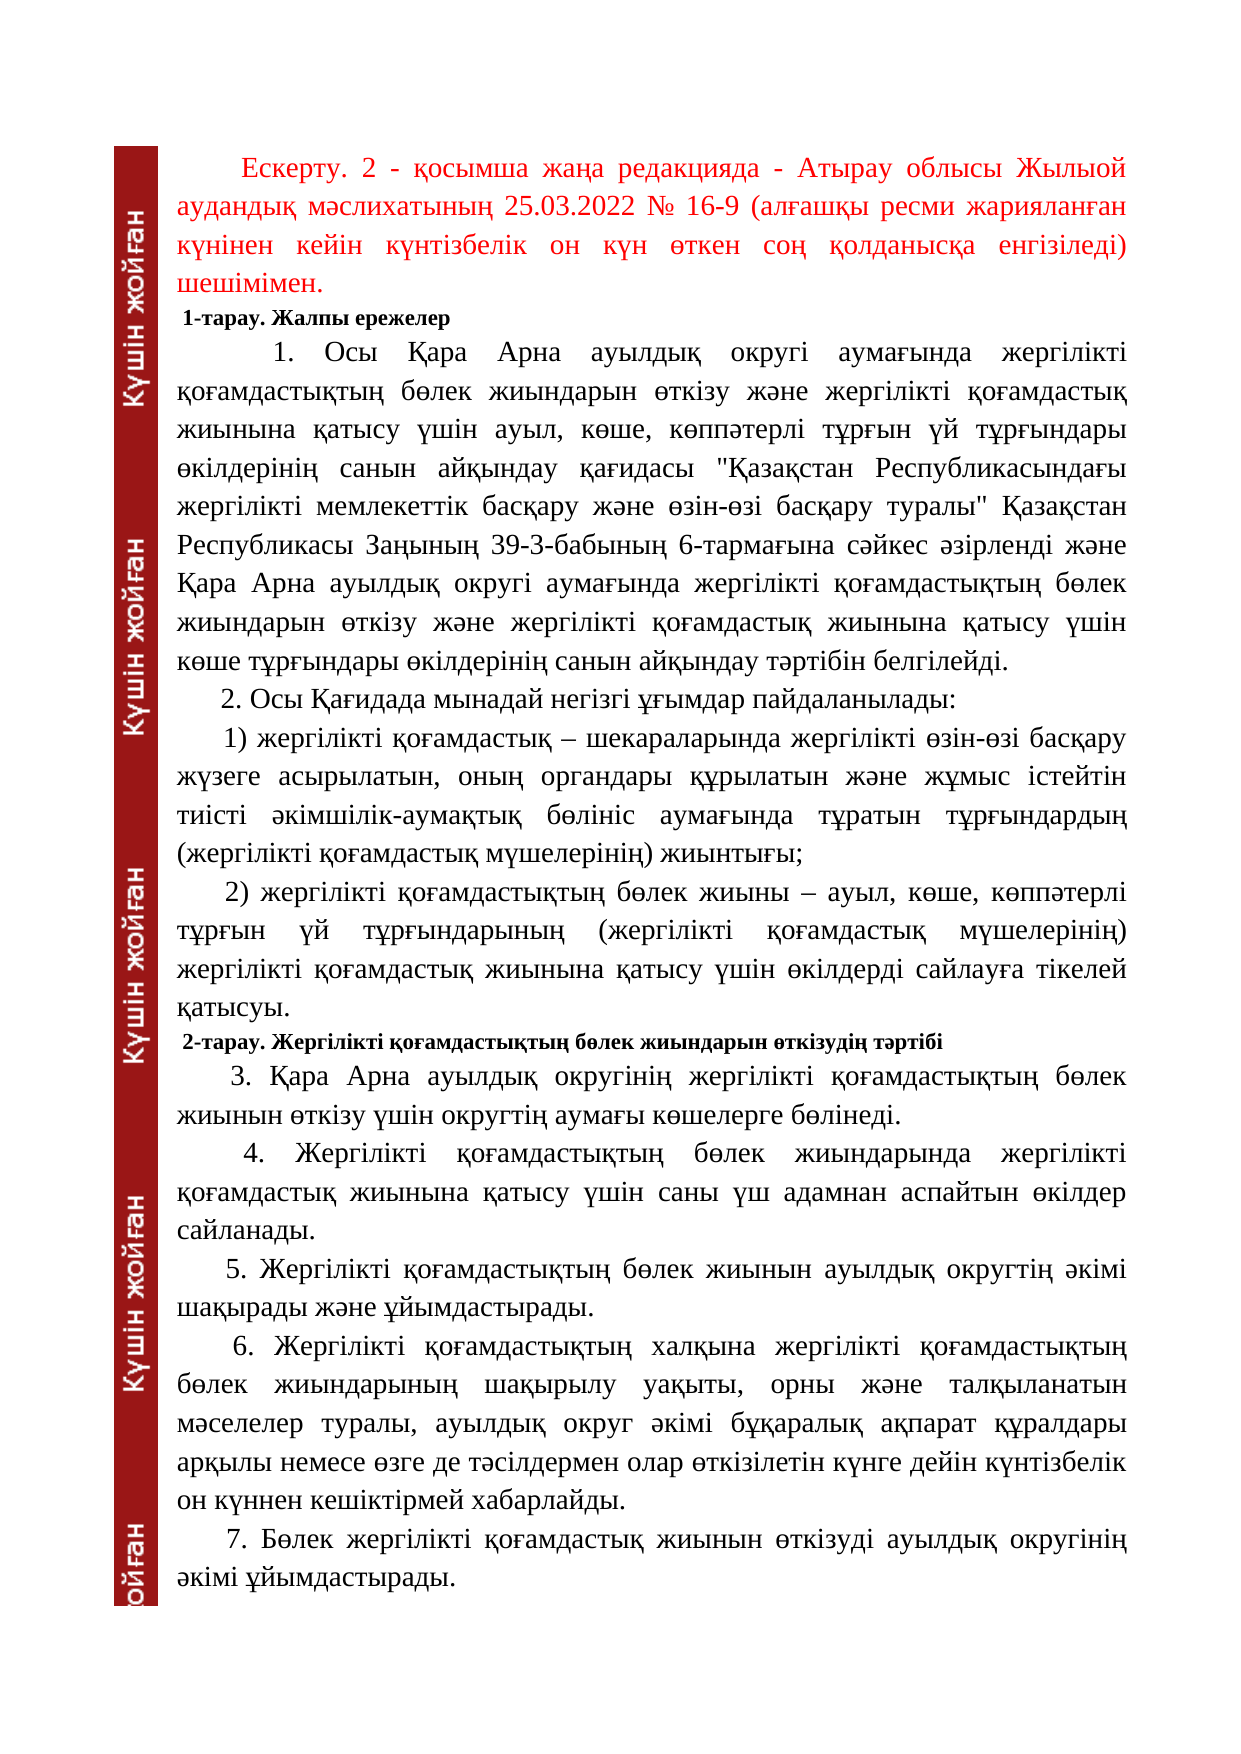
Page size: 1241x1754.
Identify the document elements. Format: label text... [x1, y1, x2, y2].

text 1. Осы Қара Арна ауылдық округі аумағында жергілікті қоғамдастықтың бөлек жиындарын өткізу және жергілікті қоғамдастық жиынына қатысу үшін ауыл, көше, көппәтерлі тұрғын үй тұрғындары өкілдерінің санын айқындау қағидасы "Қазақстан Республикасындағы жергілікті мемлекеттік басқару және өзін-өзі басқару туралы" Қазақстан Республикасы Заңының 39-3-бабының 6-тармағына сәйкес әзірленді және Қара Арна ауылдық округі аумағында жергілікті қоғамдастықтың бөлек жиындарын өткізу және жергілікті қоғамдастық жиынына қатысу үшін көше тұрғындары өкілдерінің санын айқындау тәртібін белгілейді. [112, 334, 1128, 676]
picture [114, 146, 158, 150]
picture [114, 1593, 158, 1606]
picture [114, 715, 158, 720]
picture [114, 1323, 158, 1328]
text Ескерту. 2 - қосымша жаңа редакцияда - Атырау облысы Жылыой аудандық мәслихатының 25.03.2022 № 16-9 (алғашқы ресми жарияланған күнінен кейін күнтізбелік он күн өткен соң қолданысқа енгізіледі) шешімімен. [112, 150, 1128, 299]
text 3. Қара Арна ауылдық округінің жергілікті қоғамдастықтың бөлек жиынын өткізу үшін округтің аумағы көшелерге бөлінеді. [112, 1058, 1128, 1130]
picture [114, 869, 158, 874]
text 4. Жергілікті қоғамдастықтың бөлек жиындарында жергілікті қоғамдастық жиынына қатысу үшін саны үш адамнан аспайтын өкілдер сайланады. [112, 1135, 1128, 1246]
picture [114, 1054, 158, 1058]
picture [114, 1130, 158, 1135]
text 2) жергілікті қоғамдастықтың бөлек жиыны – ауыл, көше, көппәтерлі тұрғын үй тұрғындарының (жергілікті қоғамдастық мүшелерінің) жергілікті қоғамдастық жиынына қатысу үшін өкілдерді сайлауға тікелей қатысуы. [112, 874, 1128, 1023]
picture [114, 299, 158, 304]
text 5. Жергілікті қоғамдастықтың бөлек жиынын ауылдық округтің әкімі шақырады және ұйымдастырады. [112, 1251, 1128, 1323]
picture [114, 1516, 158, 1521]
text 1) жергілікті қоғамдастық – шекараларында жергілікті өзін-өзі басқару жүзеге асырылатын, оның органдары құрылатын және жұмыс істейтін тиісті әкімшілік-аумақтық бөлініс аумағында тұратын тұрғындардың (жергілікті қоғамдастық мүшелерінің) жиынтығы; [112, 720, 1128, 869]
picture [114, 1246, 158, 1251]
text 6. Жергілікті қоғамдастықтың халқына жергілікті қоғамдастықтың бөлек жиындарының шақырылу уақыты, орны және талқыланатын мәселелер туралы, ауылдық округ әкімі бұқаралық ақпарат құралдары арқылы немесе өзге де тәсілдермен олар өткізілетін күнге дейін күнтізбелік он күннен кешіктірмей хабарлайды. [112, 1328, 1128, 1516]
text 1-тарау. Жалпы ережелер [112, 304, 1128, 331]
picture [114, 676, 158, 681]
picture [114, 1023, 158, 1028]
text 2-тарау. Жергілікті қоғамдастықтың бөлек жиындарын өткізудің тәртібі [112, 1028, 1128, 1054]
text 7. Бөлек жергілікті қоғамдастық жиынын өткізуді ауылдық округінің әкімі ұйымдастырады. [112, 1521, 1128, 1593]
text 2. Осы Қағидада мынадай негізгі ұғымдар пайдаланылады: [112, 681, 1128, 715]
